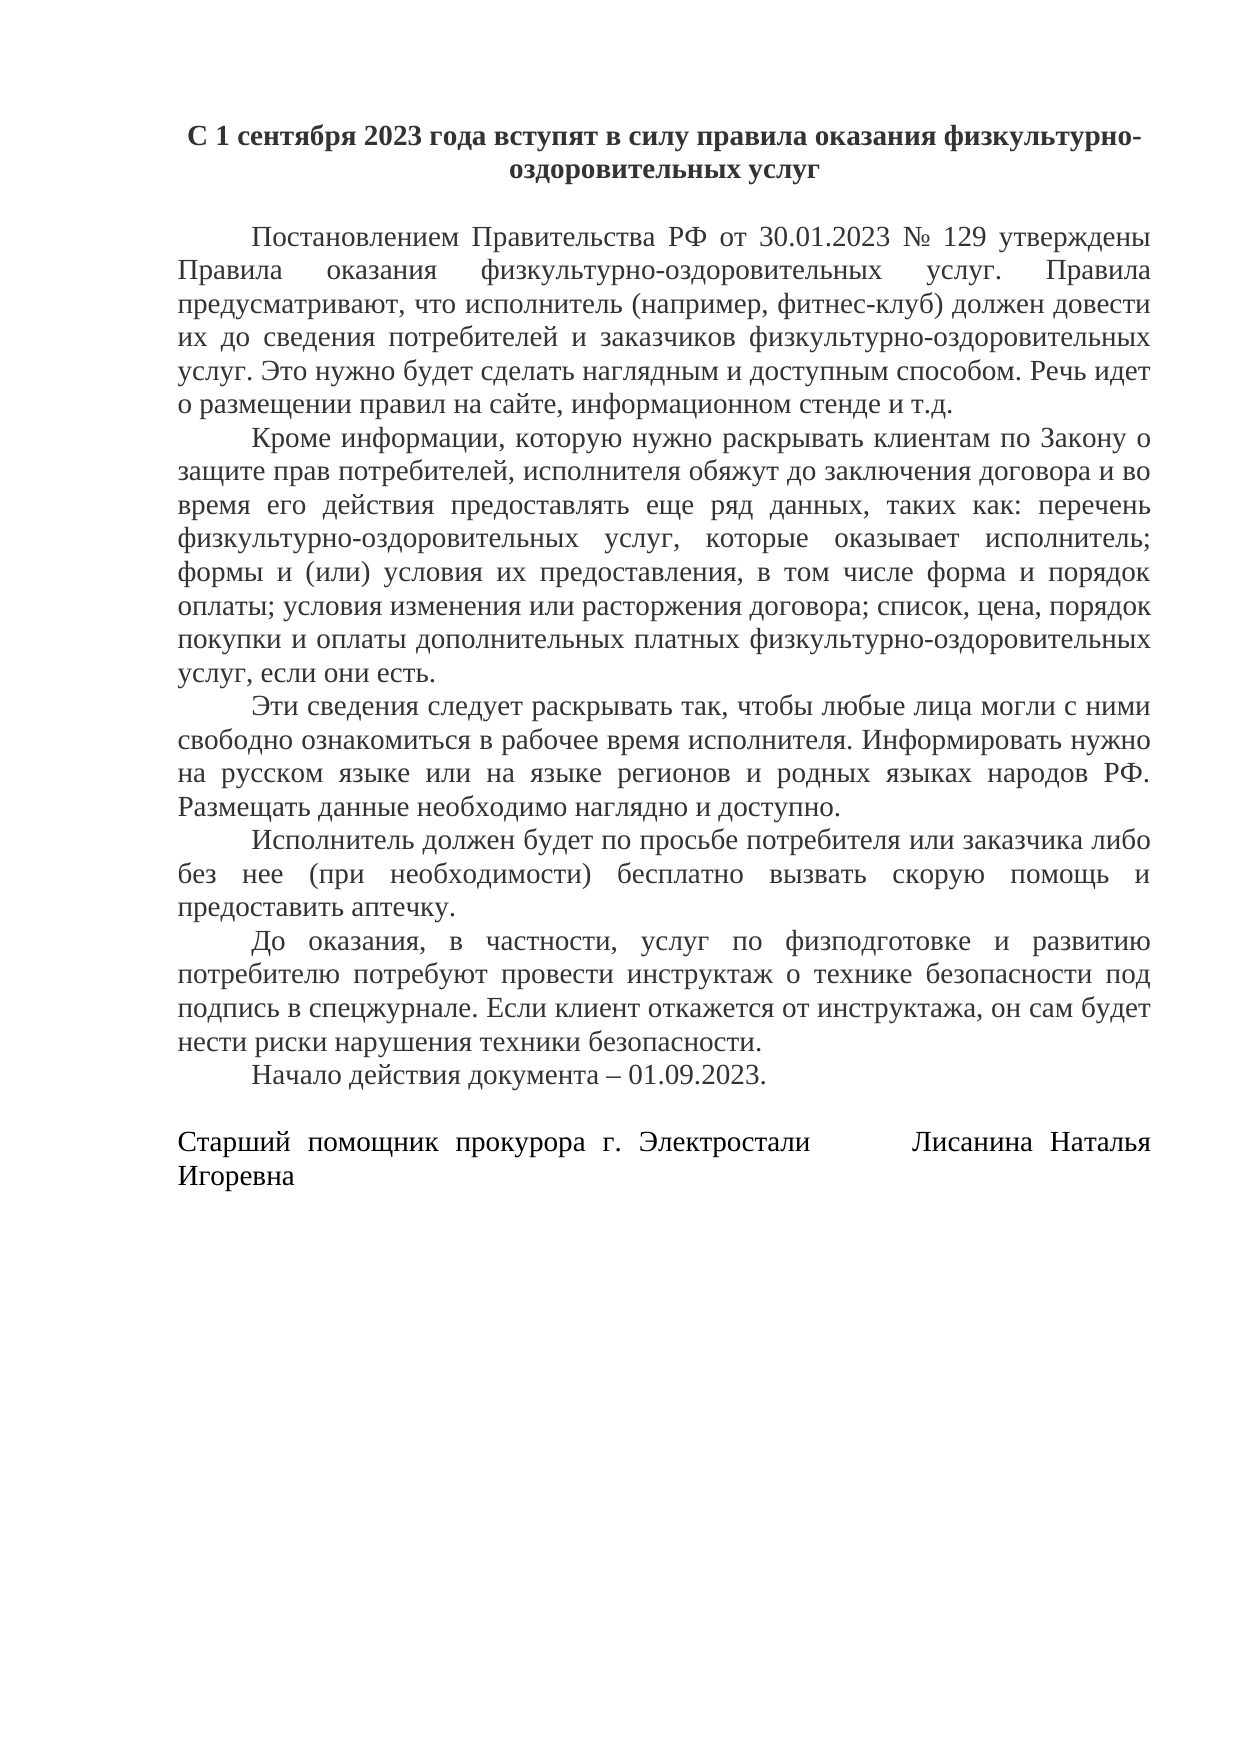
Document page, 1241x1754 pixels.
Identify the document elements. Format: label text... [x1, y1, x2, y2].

text Исполнитель должен будет по просьбе потребителя или заказчика либо без нее (при необходимости) бесплатно вызвать скорую помощь и предоставить аптечку. [177, 822, 1152, 923]
text С 1 сентября 2023 года вступят в силу правила оказания физкультурно-оздоровительных услуг [177, 118, 509, 185]
text Эти сведения следует раскрывать так, чтобы любые лица могли с ними свободно ознакомиться в рабочее время исполнителя. Информировать нужно на русском языке или на языке регионов и родных языках народов РФ. Размещать данные необходимо наглядно и доступно. [177, 688, 1152, 822]
text С 1 сентября 2023 года вступят в силу правила оказания физкультурно-оздоровительных услуг [820, 118, 1152, 185]
text Старший помощник прокурора г. Электростали Лисанина Наталья Игоревна [177, 1124, 1152, 1191]
text Кроме информации, которую нужно раскрывать клиентам по Закону о защите прав потребителей, исполнителя обяжут до заключения договора и во время его действия предоставлять еще ряд данных, таких как: перечень физкультурно-оздоровительных услуг, которые оказывает исполнитель; формы и (или) условия их предоставления, в том числе форма и порядок оплаты; условия изменения или расторжения договора; список, цена, порядок покупки и оплаты дополнительных платных физкультурно-оздоровительных услуг, если они есть. [177, 420, 1152, 688]
text Начало действия документа – 01.09.2023. [177, 1057, 1152, 1091]
text До оказания, в частности, услуг по физподготовке и развитию потребителю потребуют провести инструктаж о технике безопасности под подпись в спецжурнале. Если клиент откажется от инструктажа, он сам будет нести риски нарушения техники безопасности. [177, 923, 1152, 1057]
text Постановлением Правительства РФ от 30.01.2023 № 129 утверждены Правила оказания физкультурно-оздоровительных услуг. Правила предусматривают, что исполнитель (например, фитнес-клуб) должен довести их до сведения потребителей и заказчиков физкультурно-оздоровительных услуг. Это нужно будет сделать наглядным и доступным способом. Речь идет о размещении правил на сайте, информационном стенде и т.д. [177, 219, 1152, 420]
